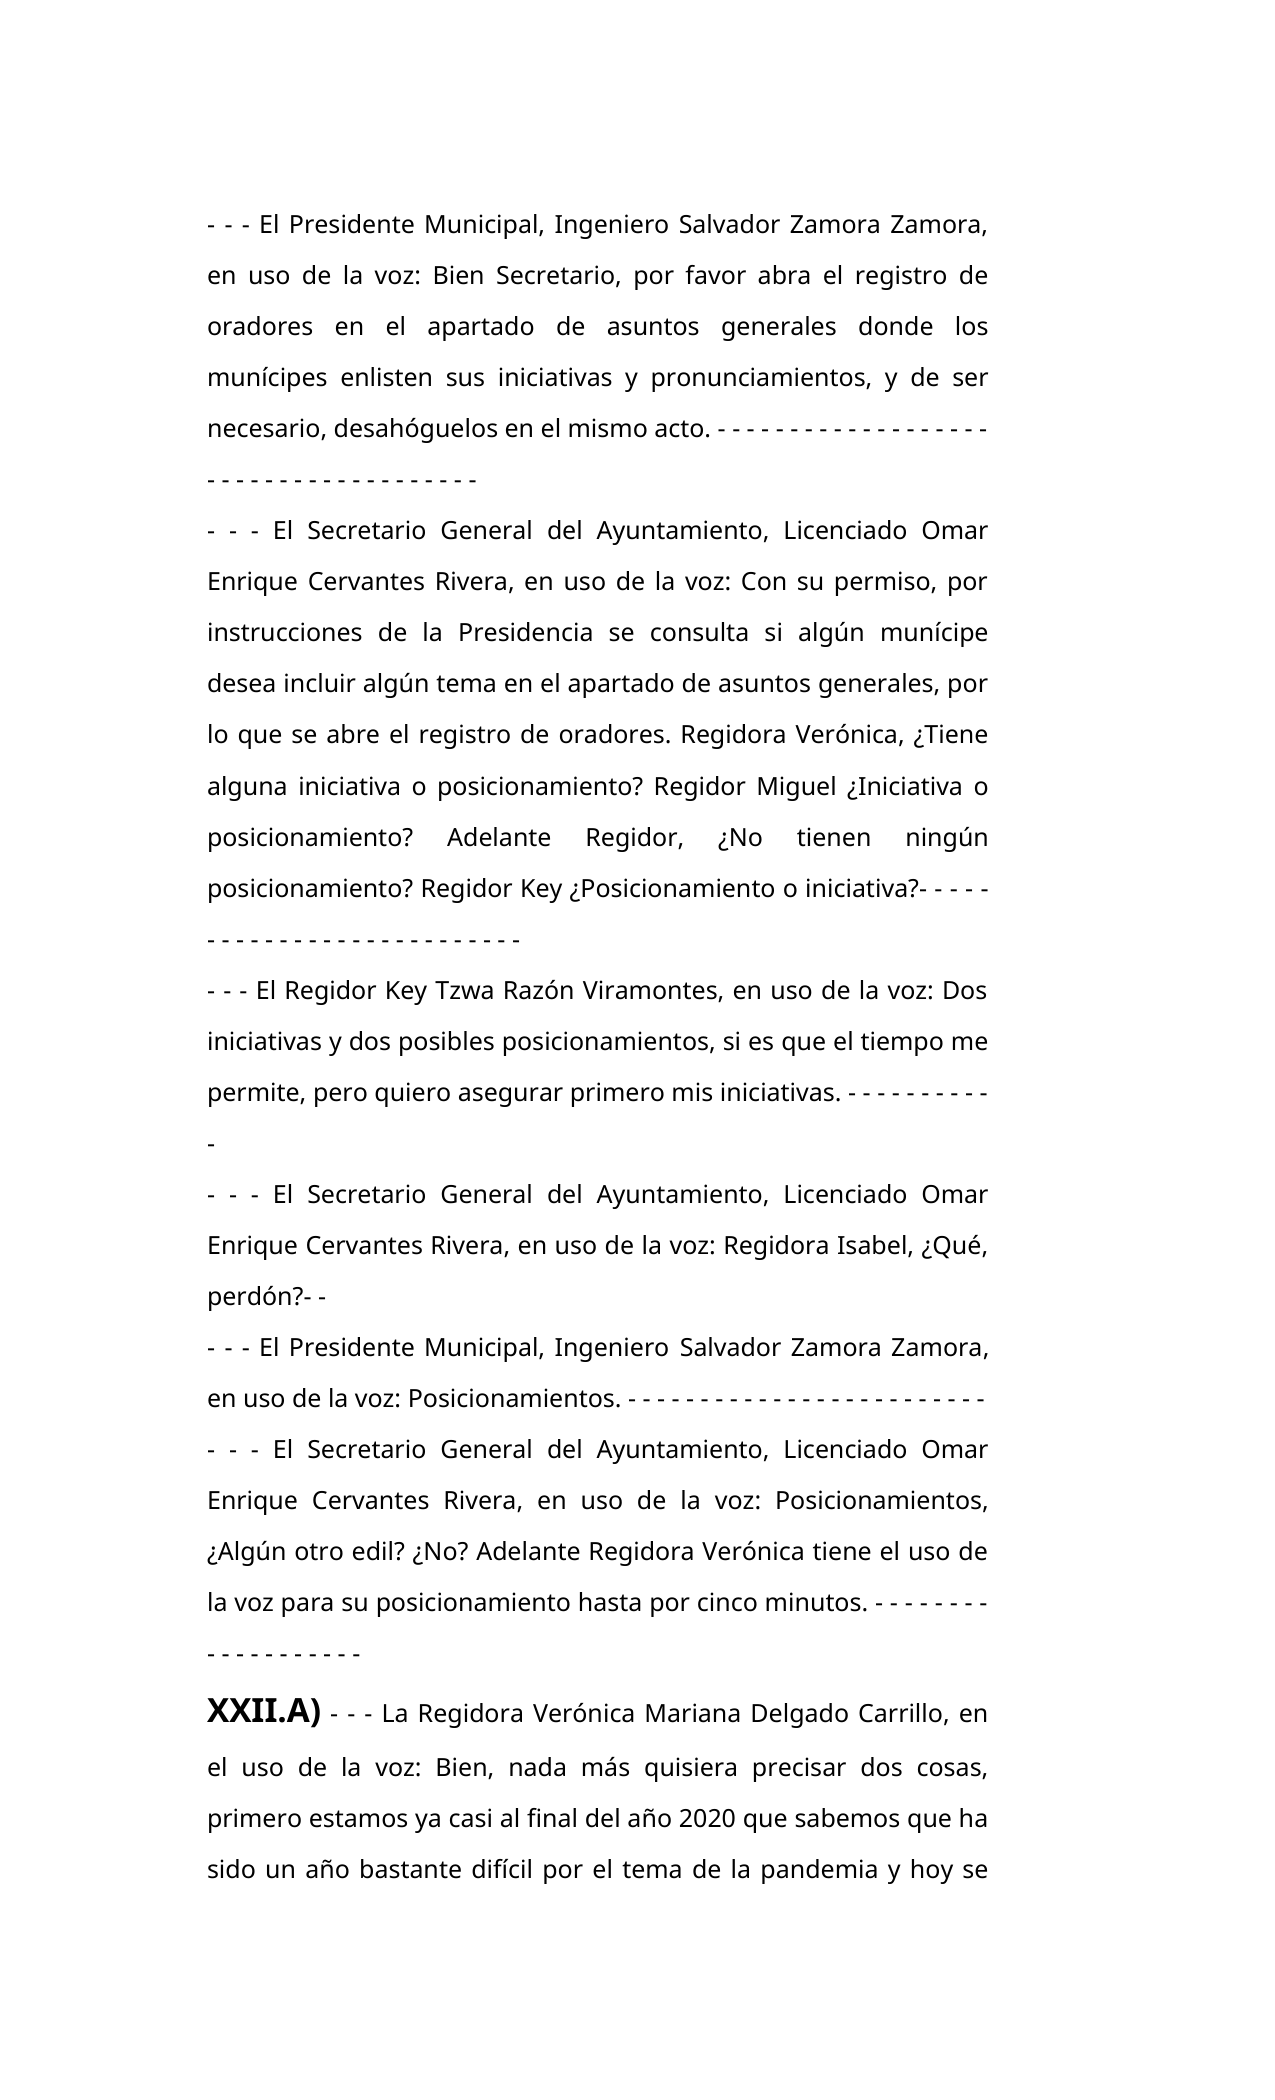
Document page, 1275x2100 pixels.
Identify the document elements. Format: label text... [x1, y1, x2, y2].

text - - - El Regidor Key Tzwa Razón Viramontes, en uso de la voz: Dos iniciativas y dos posibles posicionamientos, si es que el tiempo me permite, pero quiero asegurar primero mis iniciativas. - - - - - - - - - - - [207, 972, 989, 1159]
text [207, 1687, 989, 1886]
text - - - El Secretario General del Ayuntamiento, Licenciado Omar Enrique Cervantes Rivera, en uso de la voz: Con su permiso, por instrucciones de la Presidencia se consulta si algún munícipe desea incluir algún tema en el apartado de asuntos generales, por lo que se abre el registro de oradores. Regidora Verónica, ¿Tiene alguna iniciativa o posicionamiento? Regidor Miguel ¿Iniciativa o posicionamiento? Adelante Regidor, ¿No tienen ningún posicionamiento? Regidor Key ¿Posicionamiento o iniciativa?- - - - - - - - - - - - - - - - - - - - - - - - - - - [207, 513, 989, 955]
text - - - El Presidente Municipal, Ingeniero Salvador Zamora Zamora, en uso de la voz: Bien Secretario, por favor abra el registro de oradores en el apartado de asuntos generales donde los munícipes enlisten sus iniciativas y pronunciamientos, y de ser necesario, desahóguelos en el mismo acto. - - - - - - - - - - - - - - - - - - - - - - - - - - - - - - - - - - - - - - [207, 207, 989, 496]
text - - - El Secretario General del Ayuntamiento, Licenciado Omar Enrique Cervantes Rivera, en uso de la voz: Posicionamientos, ¿Algún otro edil? ¿No? Adelante Regidora Verónica tiene el uso de la voz para su posicionamiento hasta por cinco minutos. - - - - - - - - - - - - - - - - - - - [207, 1432, 989, 1670]
text - - - El Presidente Municipal, Ingeniero Salvador Zamora Zamora, en uso de la voz: Posicionamientos. - - - - - - - - - - - - - - - - - - - - - - - - - [207, 1330, 989, 1415]
text - - - El Secretario General del Ayuntamiento, Licenciado Omar Enrique Cervantes Rivera, en uso de la voz: Regidora Isabel, ¿Qué, perdón?- - [207, 1177, 989, 1313]
